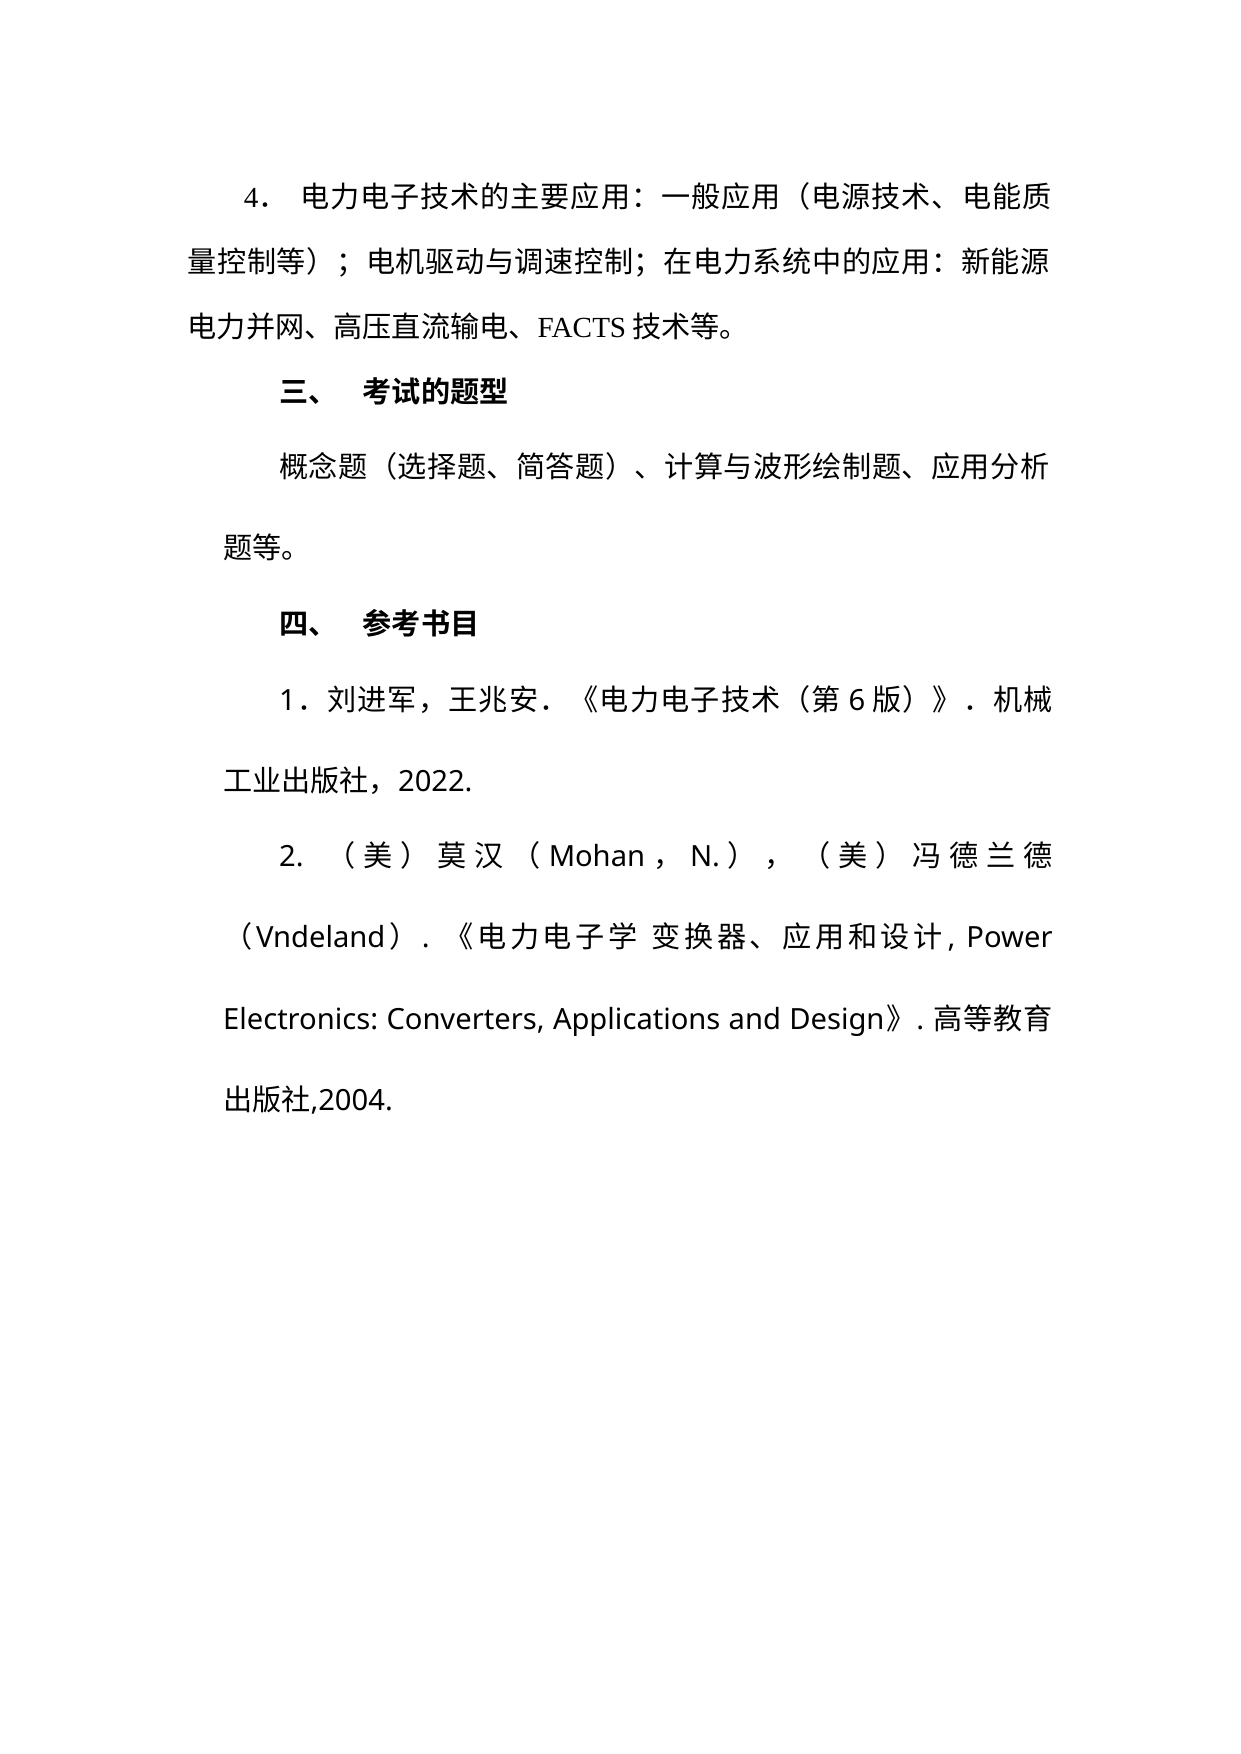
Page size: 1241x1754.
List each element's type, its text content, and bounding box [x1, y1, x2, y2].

text 三、 考试的题型 [223, 357, 1053, 422]
text 2. （美）莫汉（Mohan，N.），（美）冯德兰德（Vndeland）. 《电力电子学 变换器、应用和设计, Power Electronics: Converters, Applications and Design》. 高等教育出版社,2004. [223, 822, 1053, 1130]
text 1．刘进军，王兆安．《电力电子技术（第6版）》．机械工业出版社，2022. [223, 665, 1053, 811]
list 电力电子技术的主要应用：一般应用（电源技术、电能质量控制等）；电机驱动与调速控制；在电力系统中的应用：新能源电力并网、高压直流输电、FACTS技术等。 [187, 162, 1053, 357]
text 四、 参考书目 [223, 589, 1053, 654]
text 概念题（选择题、简答题）、计算与波形绘制题、应用分析题等。 [223, 432, 1053, 579]
